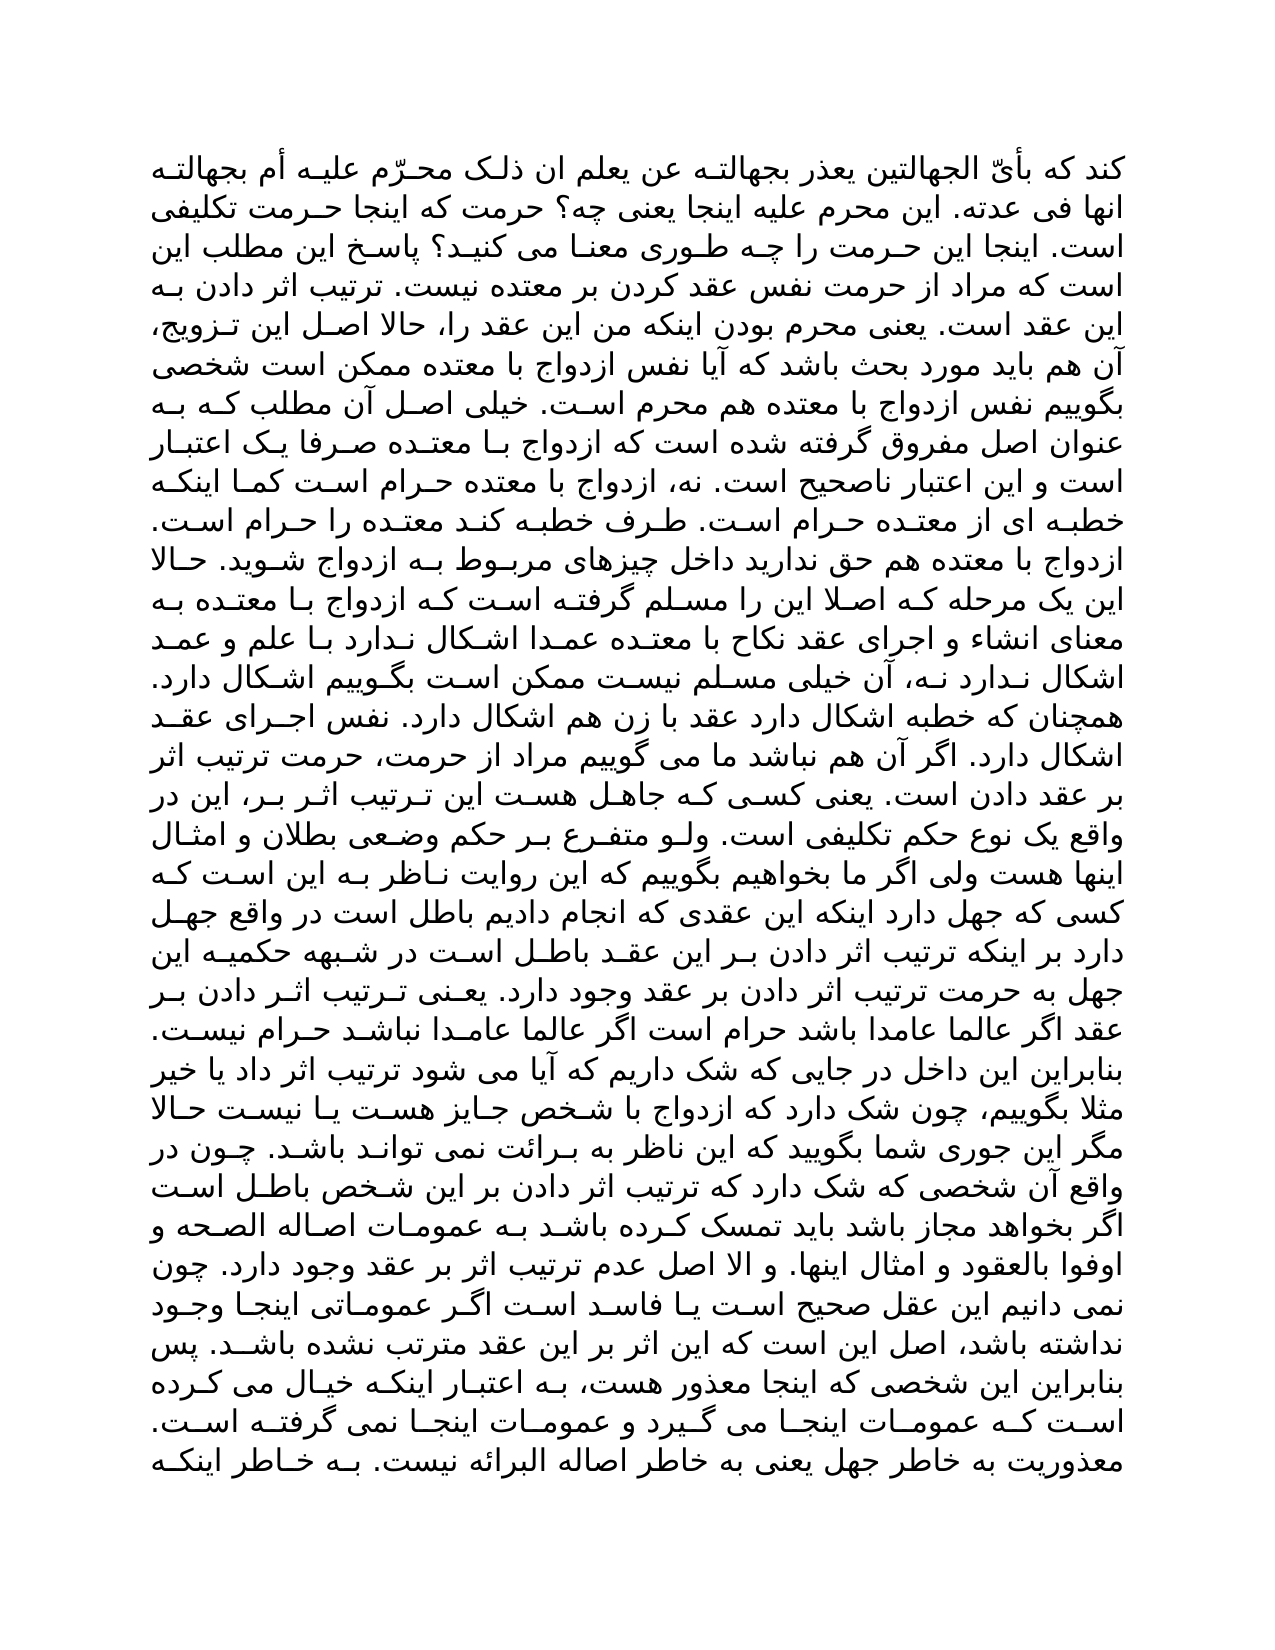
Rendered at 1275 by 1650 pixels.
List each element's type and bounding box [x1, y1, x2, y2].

text [150, 150, 1125, 1479]
